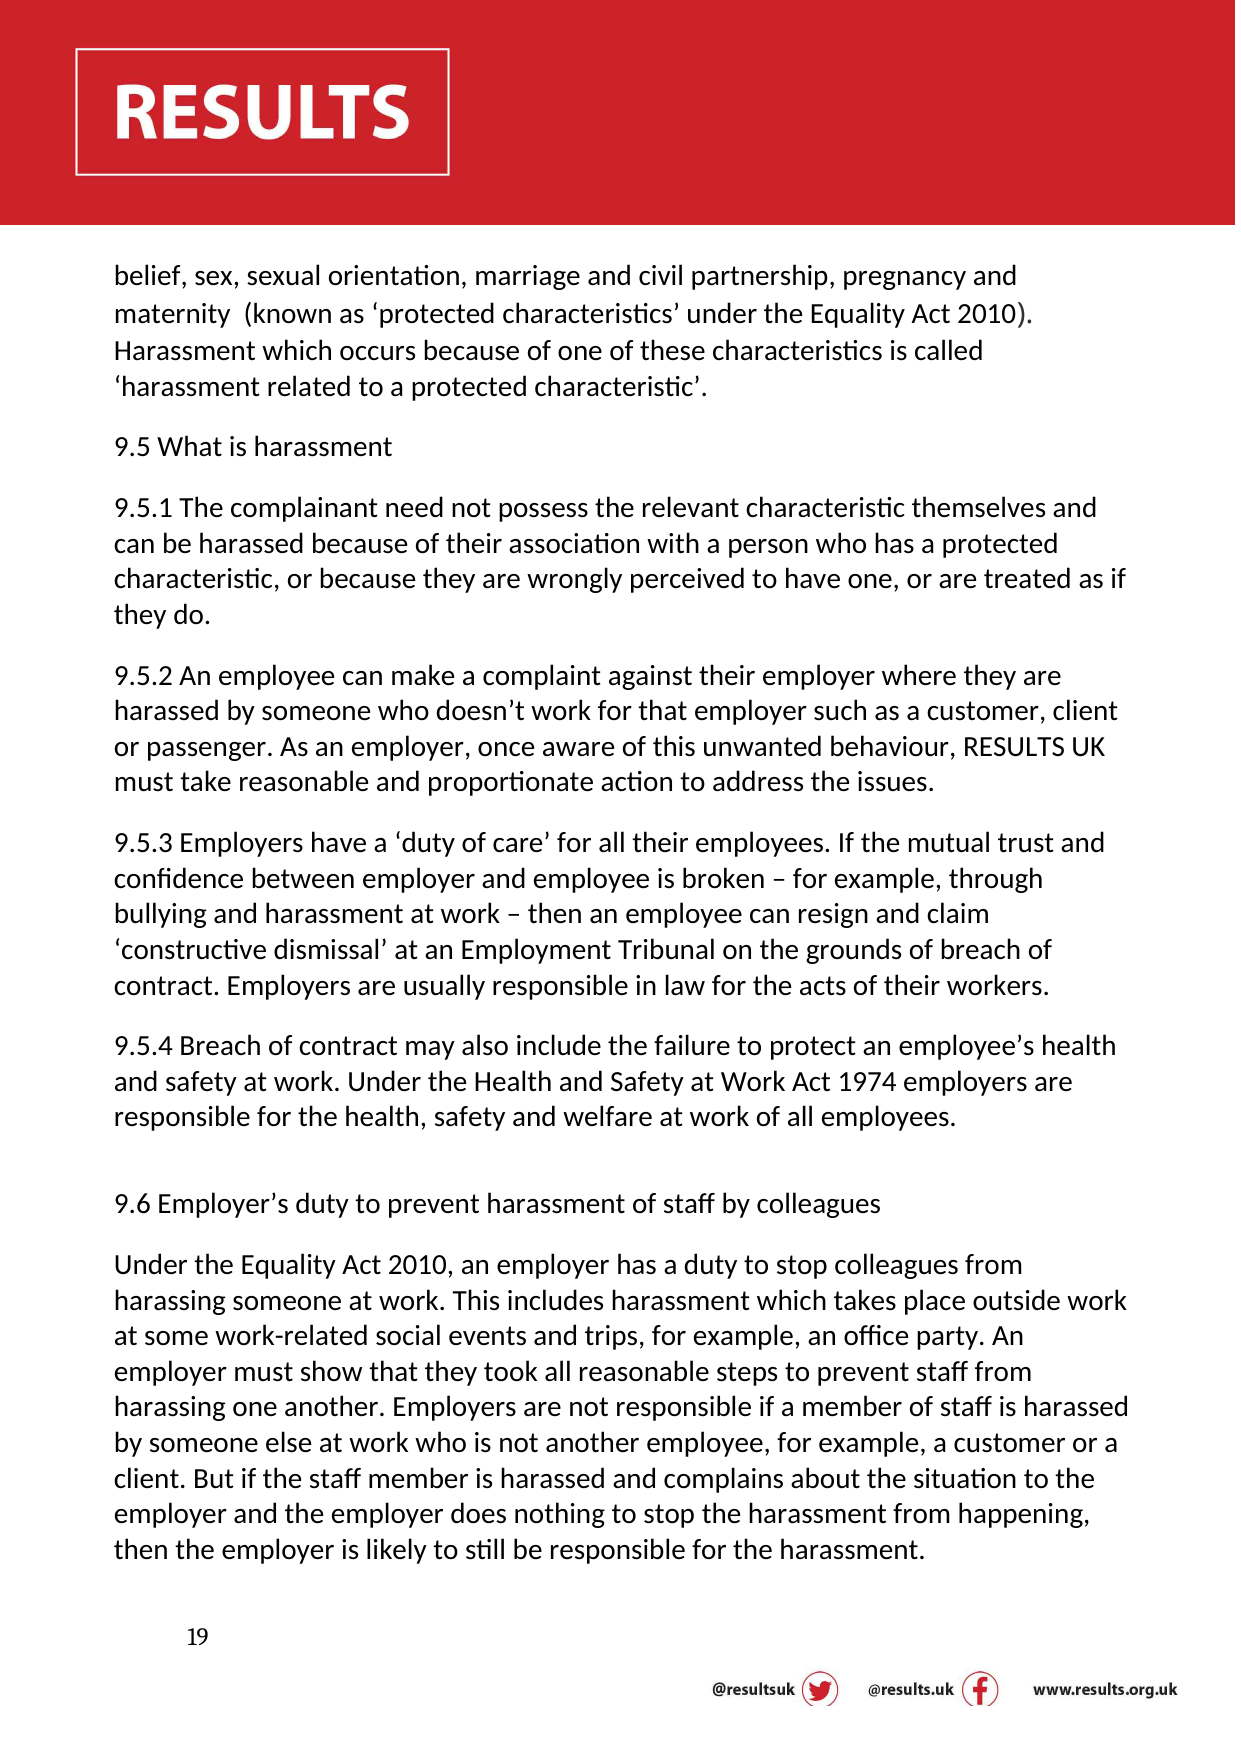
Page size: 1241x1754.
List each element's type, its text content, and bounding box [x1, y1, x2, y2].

text 9.5.2 An employee can make a complaint against their employer where they are harassed by someone who doesn’t work for that employer such as a customer, client or passenger. As an employer, once aware of this unwanted behaviour, RESULTS UK must take reasonable and proportionate action to address the issues. [114, 657, 1133, 799]
picture [0, 0, 1233, 225]
picture [664, 1651, 1222, 1706]
text 9.5.3 Employers have a ‘duty of care’ for all their employees. If the mutual trust and confidence between employer and employee is broken – for example, through bullying and harassment at work – then an employee can resign and claim ‘constructive dismissal’ at an Employment Tribunal on the grounds of breach of contract. Employers are usually responsible in law for the acts of their workers. [114, 824, 1133, 1002]
text 9.5 What is harassment [114, 428, 1133, 464]
text 9.5.1 The complainant need not possess the relevant characteristic themselves and can be harassed because of their association with a person who has a protected characteristic, or because they are wrongly perceived to have one, or are treated as if they do. [114, 489, 1133, 632]
text 9.6 Employer’s duty to prevent harassment of staff by colleagues [114, 1185, 1133, 1221]
text 9.5.4 Breach of contract may also include the failure to protect an employee’s health and safety at work. Under the Health and Safety at Work Act 1974 employers are responsible for the health, safety and welfare at work of all employees. [114, 1027, 1133, 1134]
text Under the Equality Act 2010, an employer has a duty to stop colleagues from harassing someone at work. This includes harassment which takes place outside work at some work-related social events and trips, for example, an office party. An employer must show that they took all reasonable steps to prevent staff from harassing one another. Employers are not responsible if a member of staff is harassed by someone else at work who is not another employee, for example, a customer or a client. But if the staff member is harassed and complains about the situation to the employer and the employer does nothing to stop the harassment from happening, then the employer is likely to still be responsible for the harassment. [114, 1246, 1133, 1567]
